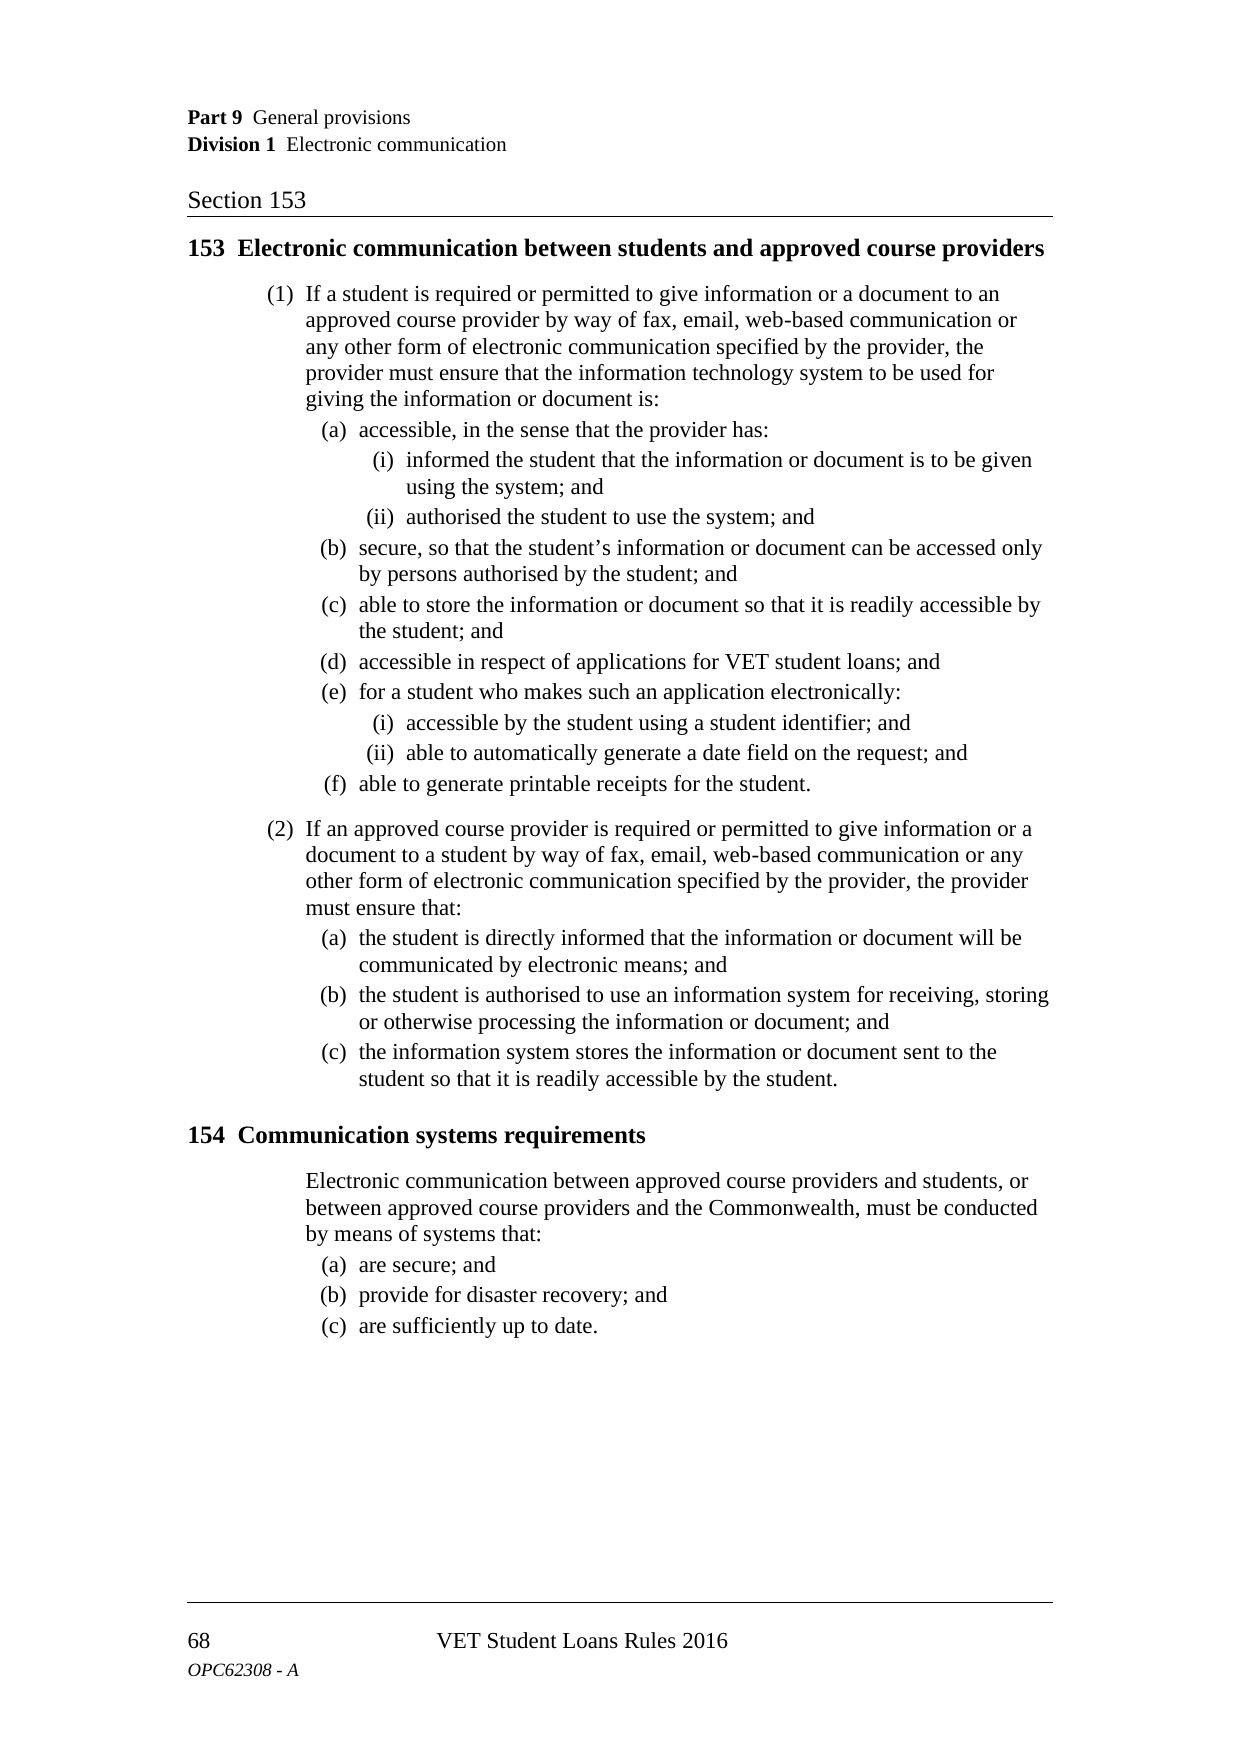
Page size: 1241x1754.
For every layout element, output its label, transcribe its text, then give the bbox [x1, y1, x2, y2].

text (i) informed the student that the information or document is to be given using the system; and [187, 447, 1053, 499]
text (b) provide for disaster recovery; and [187, 1281, 1053, 1308]
text (d) accessible in respect of applications for VET student loans; and [187, 648, 1053, 674]
text (a) are secure; and [187, 1251, 1053, 1277]
text Electronic communication between approved course providers and students, or between approved course providers and the Commonwealth, must be conducted by means of systems that: [187, 1168, 1053, 1247]
text 154 Communication systems requirements [187, 1120, 1053, 1149]
text (e) for a student who makes such an application electronically: [187, 678, 1053, 704]
text (b) the student is authorised to use an information system for receiving, storing or otherwise processing the information or document; and [187, 981, 1053, 1034]
text (c) able to store the information or document so that it is readily accessible by the student; and [187, 591, 1053, 643]
text (c) the information system stores the information or document sent to the student so that it is readily accessible by the student. [187, 1038, 1053, 1091]
text (a) accessible, in the sense that the provider has: [187, 416, 1053, 442]
text 153 Electronic communication between students and approved course providers [187, 233, 1053, 261]
text (f) able to generate printable receipts for the student. [187, 770, 1053, 796]
text (c) are sufficiently up to date. [187, 1312, 1053, 1338]
text (2) If an approved course provider is required or permitted to give information or a document to a student by way of fax, email, web-based communication or any other form of electronic communication specified by the provider, the provider must ensure that: [187, 815, 1053, 920]
text (ii) able to automatically generate a date field on the request; and [187, 739, 1053, 766]
text (i) accessible by the student using a student identifier; and [187, 709, 1053, 735]
text (1) If a student is required or permitted to give information or a document to an approved course provider by way of fax, email, web-based communication or any other form of electronic communication specified by the provider, the provider must ensure that the information technology system to be used for giving the information or document is: [187, 280, 1053, 412]
text (ii) authorised the student to use the system; and [187, 503, 1053, 530]
text (b) secure, so that the student’s information or document can be accessed only by persons authorised by the student; and [187, 534, 1053, 587]
text (a) the student is directly informed that the information or document will be communicated by electronic means; and [187, 924, 1053, 977]
